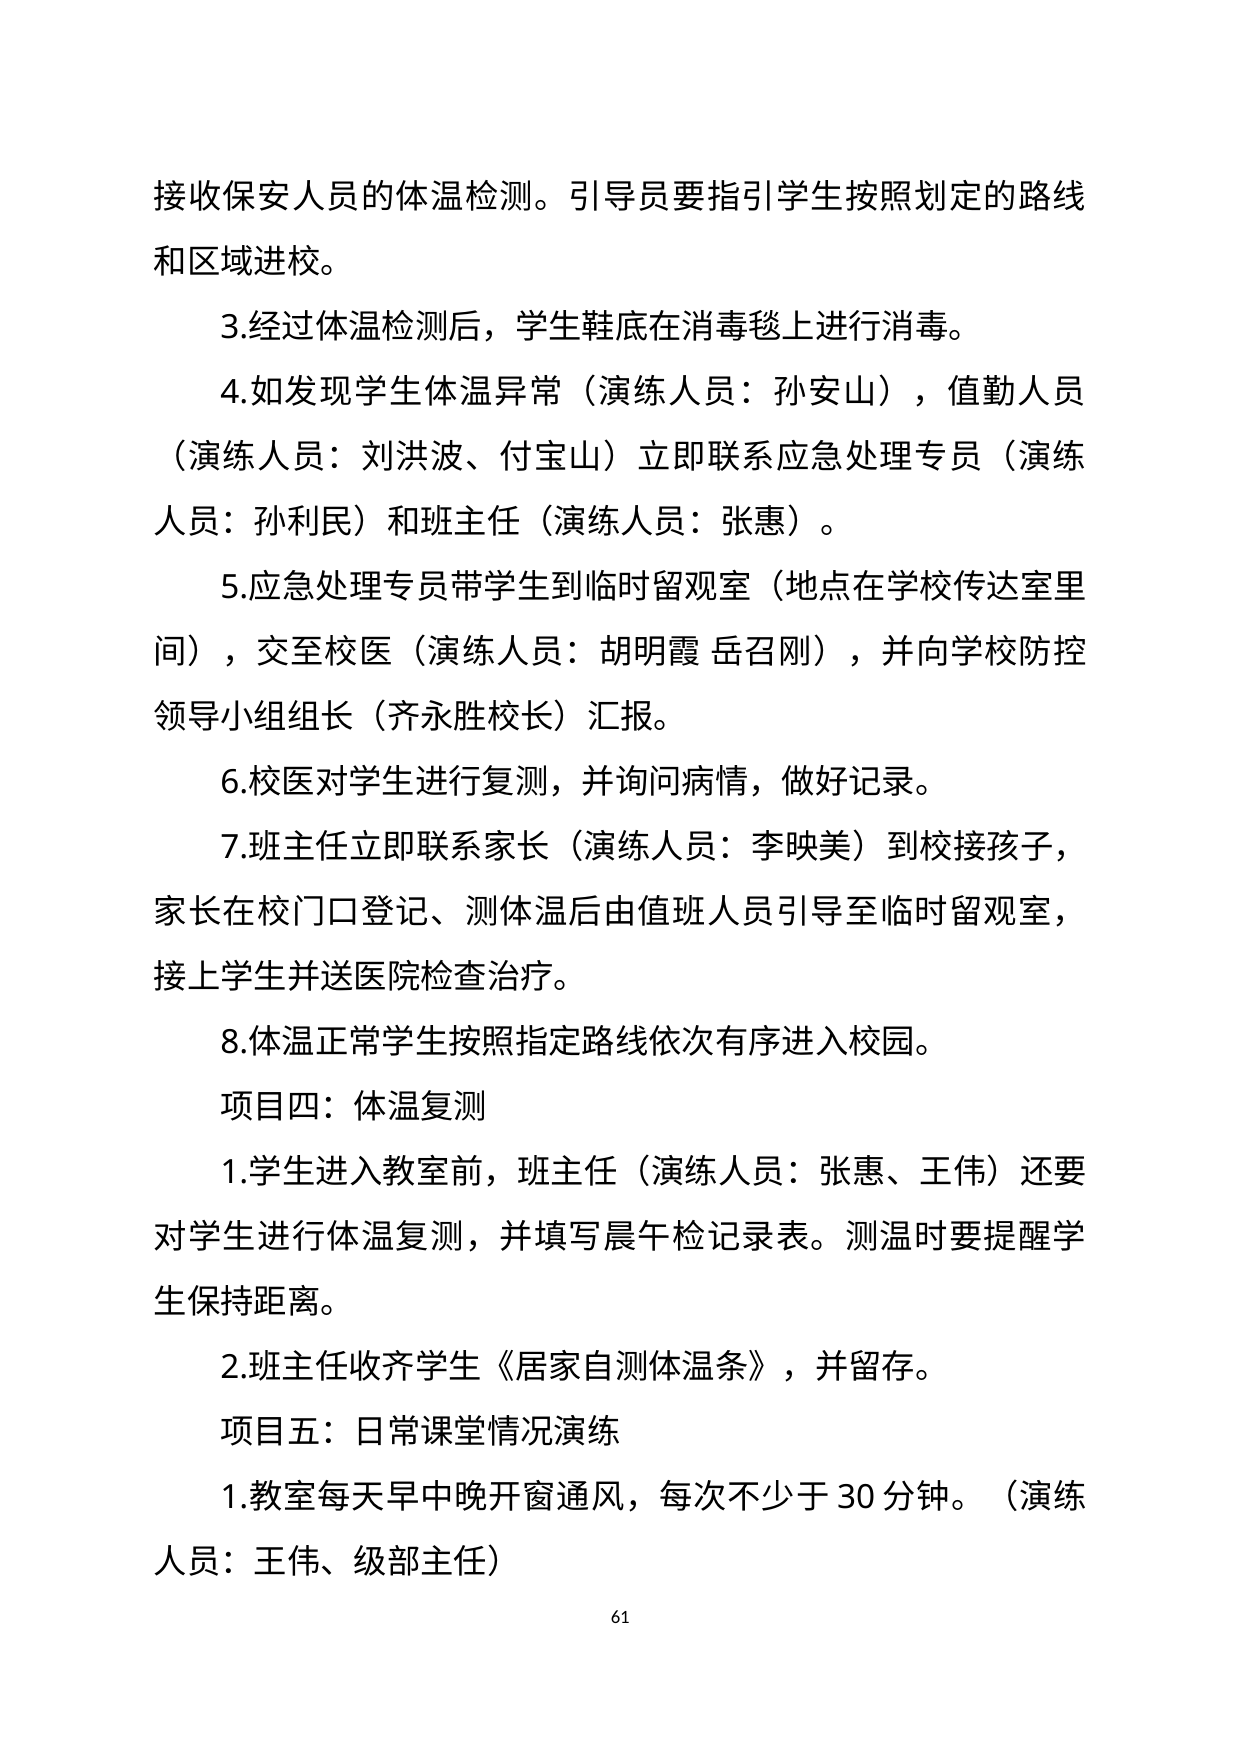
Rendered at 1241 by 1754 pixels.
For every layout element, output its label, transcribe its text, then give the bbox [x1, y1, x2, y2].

text 项目五：日常课堂情况演练 [153, 1396, 1087, 1461]
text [153, 161, 1087, 291]
text 8.体温正常学生按照指定路线依次有序进入校园。 [153, 1006, 1087, 1071]
text 1.学生进入教室前，班主任（演练人员：张惠、王伟）还要对学生进行体温复测，并填写晨午检记录表。测温时要提醒学生保持距离。 [153, 1136, 1087, 1331]
text 3.经过体温检测后，学生鞋底在消毒毯上进行消毒。 [153, 291, 1087, 356]
text 项目四：体温复测 [153, 1071, 1087, 1136]
text 6.校医对学生进行复测，并询问病情，做好记录。 [153, 746, 1087, 811]
text 7.班主任立即联系家长（演练人员：李映美）到校接孩子，家长在校门口登记、测体温后由值班人员引导至临时留观室，接上学生并送医院检查治疗。 [153, 811, 1087, 1006]
text 2.班主任收齐学生《居家自测体温条》，并留存。 [153, 1331, 1087, 1396]
text 5.应急处理专员带学生到临时留观室（地点在学校传达室里间），交至校医（演练人员：胡明霞 岳召刚），并向学校防控领导小组组长（齐永胜校长）汇报。 [153, 551, 1087, 746]
text 4.如发现学生体温异常（演练人员：孙安山），值勤人员（演练人员：刘洪波、付宝山）立即联系应急处理专员（演练人员：孙利民）和班主任（演练人员：张惠）。 [153, 356, 1087, 551]
text 1.教室每天早中晚开窗通风，每次不少于30分钟。（演练人员：王伟、级部主任） [153, 1461, 1087, 1591]
